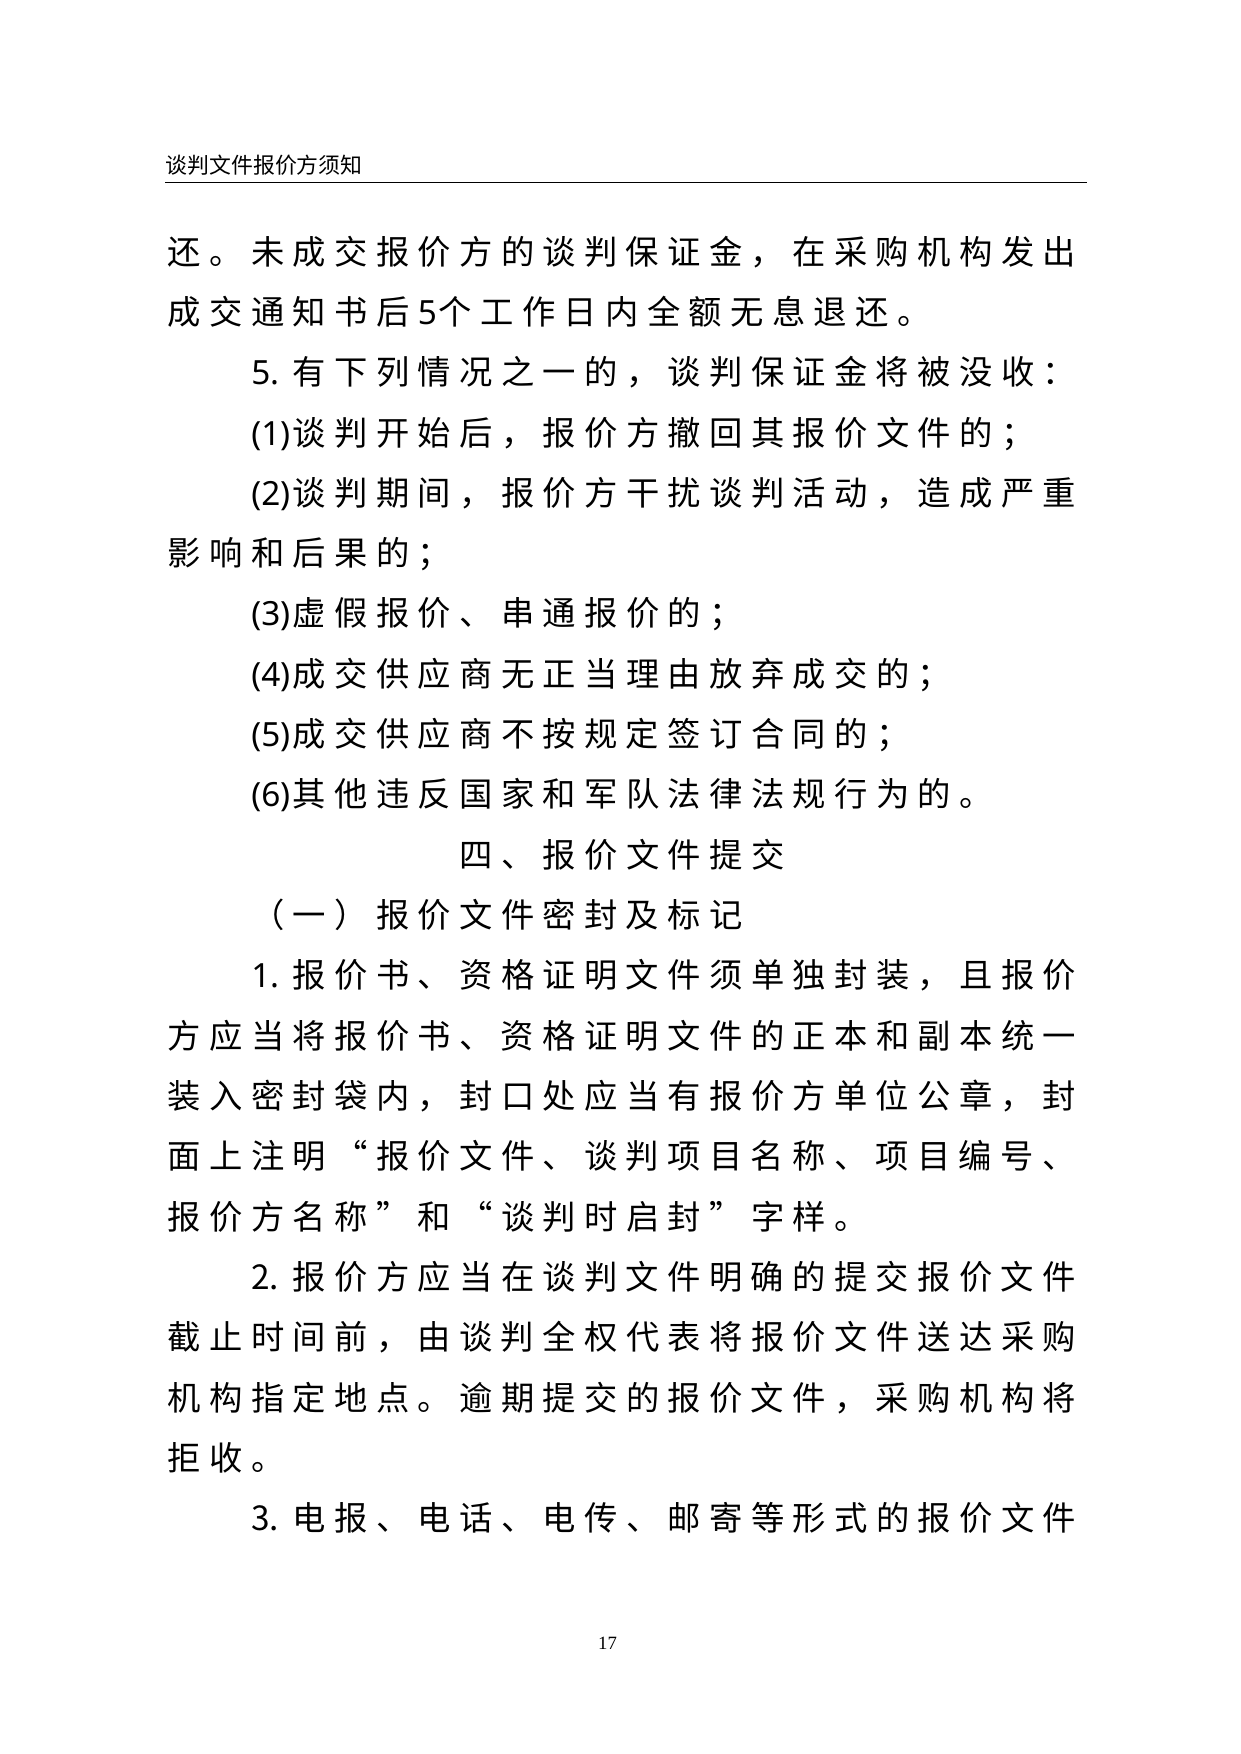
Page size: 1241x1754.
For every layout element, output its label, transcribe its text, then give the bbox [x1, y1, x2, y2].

text 四、报价文件提交 [168, 822, 1084, 883]
text (3)虚假报价、串通报价的； [168, 581, 1084, 642]
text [168, 1486, 1084, 1546]
text （一）报价文件密封及标记 [168, 883, 1084, 943]
text (6)其他违反国家和军队法律法规行为的。 [168, 762, 1084, 822]
text (4)成交供应商无正当理由放弃成交的； [168, 642, 1084, 702]
text (2)谈判期间，报价方干扰谈判活动，造成严重影响和后果的； [168, 461, 1084, 581]
text 2.报价方应当在谈判文件明确的提交报价文件截止时间前，由谈判全权代表将报价文件送达采购机构指定地点。逾期提交的报价文件，采购机构将拒收。 [168, 1245, 1084, 1486]
text 1.报价书、资格证明文件须单独封装，且报价方应当将报价书、资格证明文件的正本和副本统一装入密封袋内，封口处应当有报价方单位公章，封面上注明“报价文件、谈判项目名称、项目编号、报价方名称”和“谈判时启封”字样。 [168, 943, 1084, 1245]
text (1)谈判开始后，报价方撤回其报价文件的； [168, 400, 1084, 461]
text (5)成交供应商不按规定签订合同的； [168, 702, 1084, 762]
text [168, 219, 1084, 340]
text 5.有下列情况之一的，谈判保证金将被没收： [168, 340, 1084, 400]
